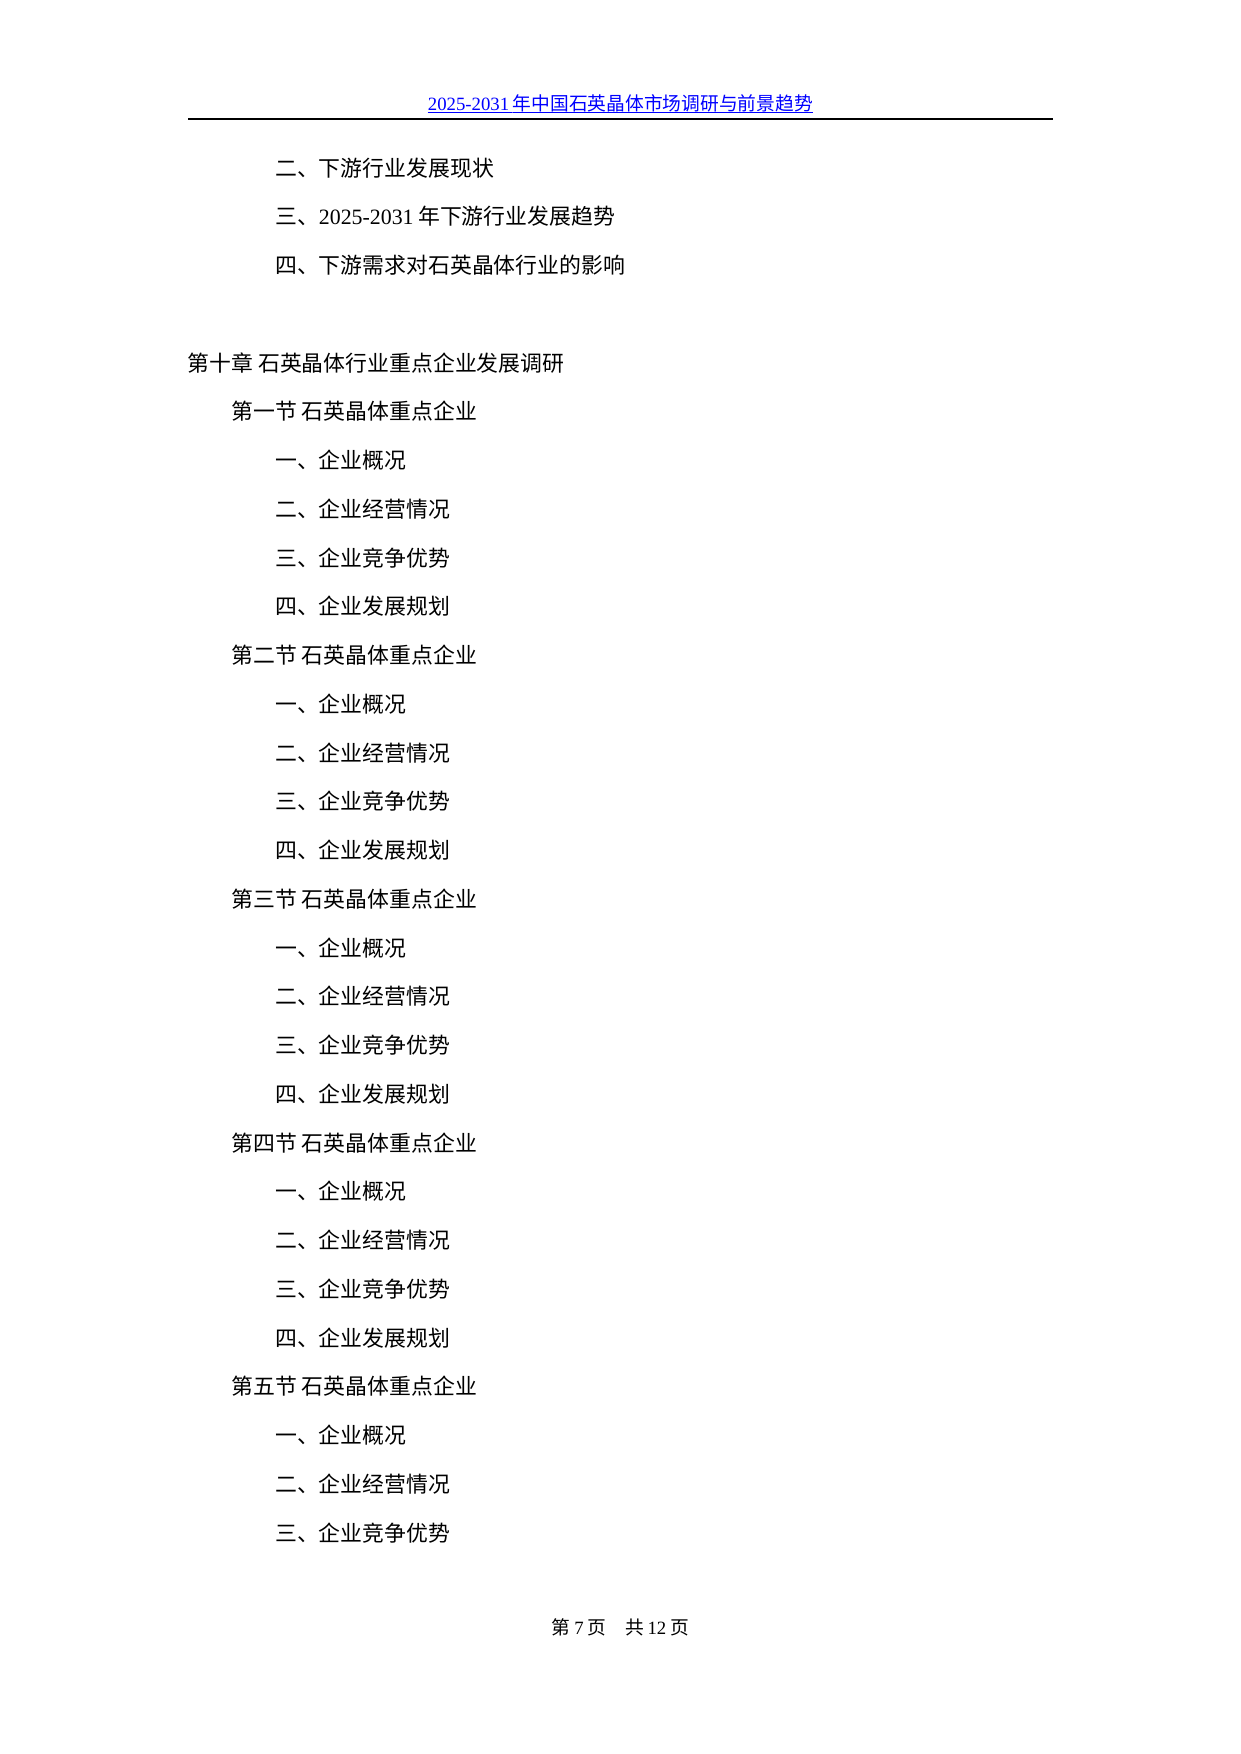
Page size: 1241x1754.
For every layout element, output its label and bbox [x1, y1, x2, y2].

text [187, 150, 1053, 1548]
